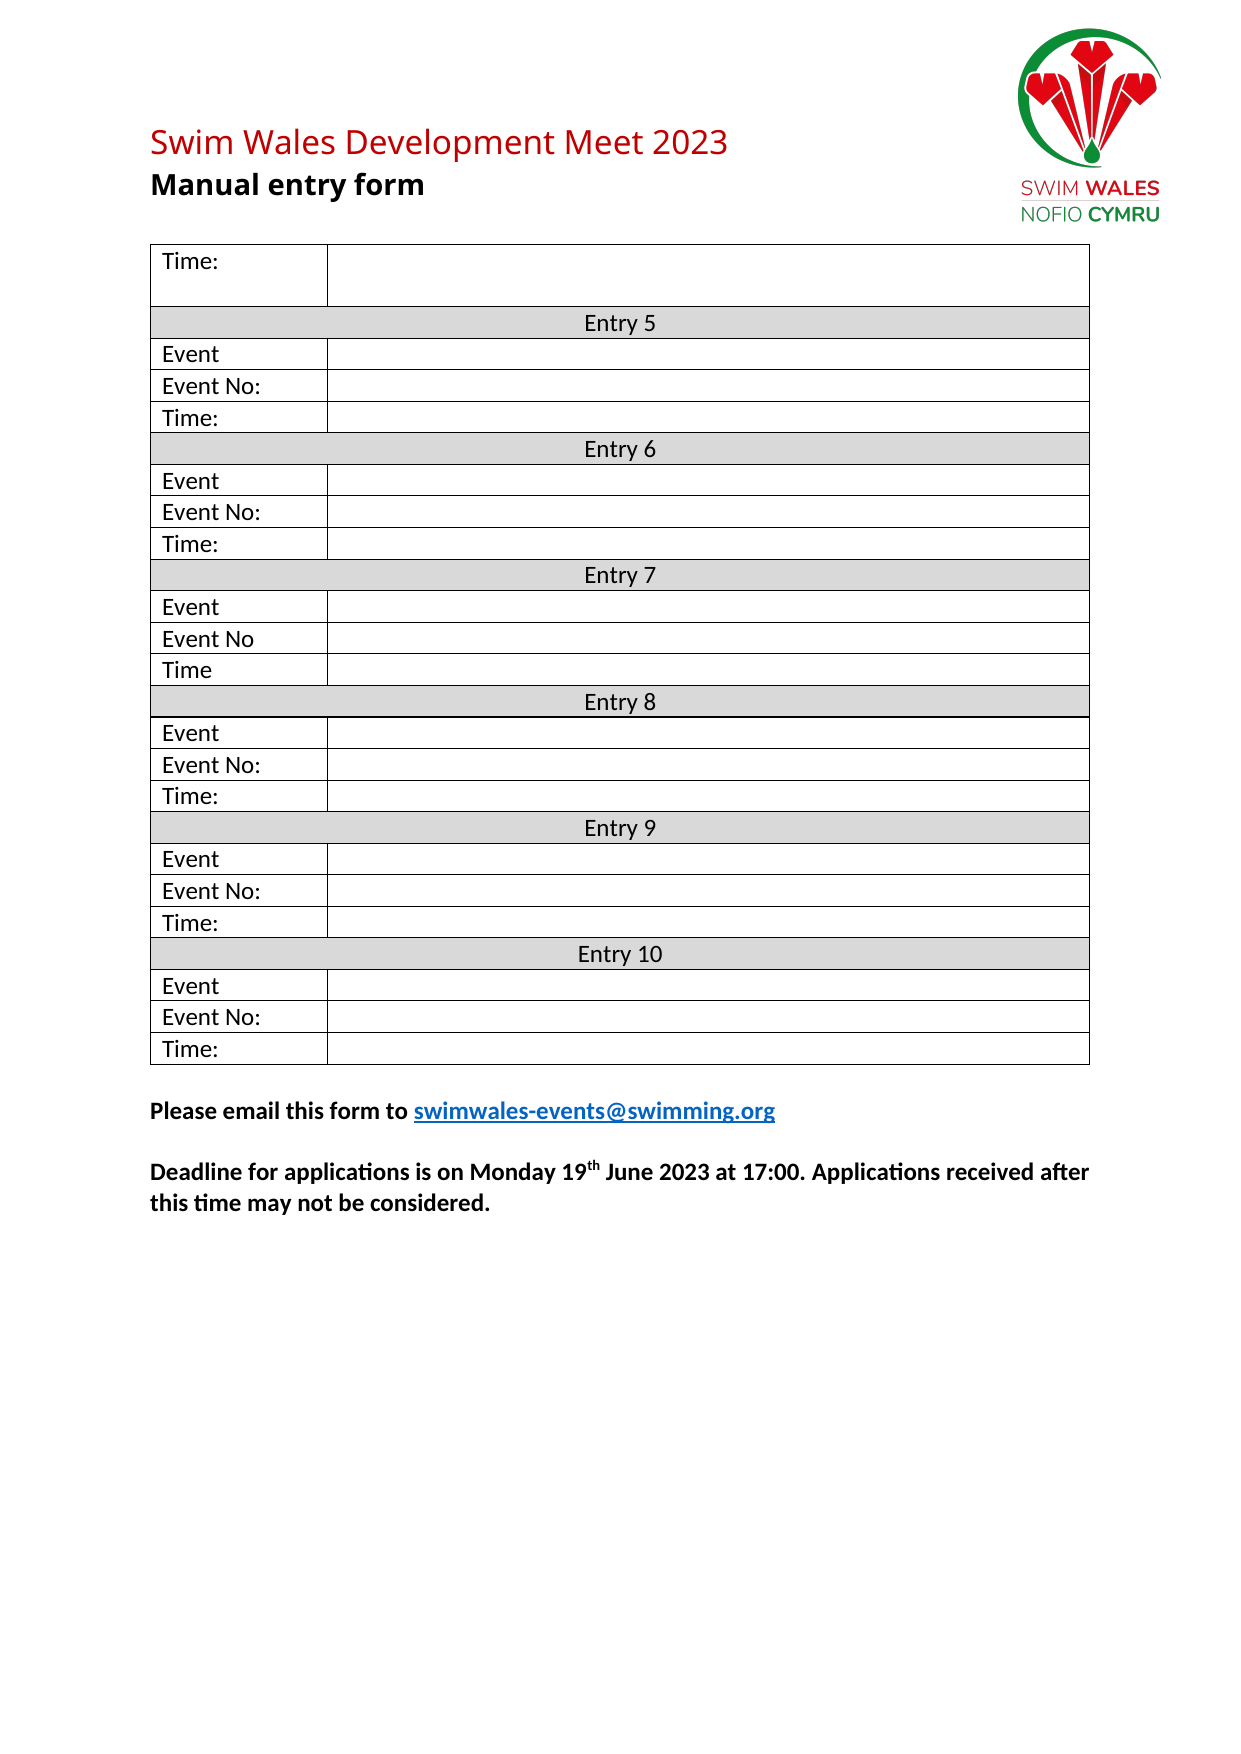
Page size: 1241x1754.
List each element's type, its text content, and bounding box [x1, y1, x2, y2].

text Deadline for applications is on Monday 19th June 2023 at 17:00. Applications received after this time may not be considered. [150, 1156, 1090, 1217]
table_cell [328, 465, 1089, 495]
table_cell [328, 654, 1089, 685]
table_cell [328, 970, 1089, 1000]
table_cell [328, 496, 1089, 527]
table_cell [328, 718, 1089, 748]
table_cell Time: [151, 781, 327, 811]
table_cell Event [151, 718, 327, 748]
table_cell [328, 875, 1089, 906]
table_cell Event [151, 339, 327, 369]
text Please email this form to swimwales-events@swimming.org [150, 1095, 1090, 1126]
table_cell Entry 10 [151, 938, 1089, 969]
table_cell Entry 6 [151, 433, 1089, 464]
table_cell [328, 402, 1089, 432]
table_cell Event No: [151, 749, 327, 779]
table_cell Event [151, 591, 327, 622]
table_cell Entry 7 [151, 560, 1089, 590]
table_cell Event [151, 465, 327, 495]
table_cell Time: [151, 1033, 327, 1063]
table_cell [328, 591, 1089, 622]
table_cell Entry 5 [151, 307, 1089, 338]
table_cell [328, 844, 1089, 874]
picture [1013, 22, 1166, 228]
table_cell Event No: [151, 496, 327, 527]
table_cell [328, 907, 1089, 937]
table_cell Event [151, 844, 327, 874]
table_cell Time: [151, 528, 327, 558]
table_cell Time: [151, 245, 327, 306]
table_cell Event No [151, 623, 327, 653]
table_cell Time: [151, 907, 327, 937]
table_cell Entry 8 [151, 686, 1089, 716]
table_cell Event No: [151, 875, 327, 906]
table_cell Event [151, 970, 327, 1000]
table_cell [328, 339, 1089, 369]
table_cell [328, 1033, 1089, 1063]
table_cell Event No: [151, 1001, 327, 1032]
table_cell Entry 9 [151, 812, 1089, 843]
table_cell [328, 1001, 1089, 1032]
table_cell [328, 370, 1089, 401]
table_cell Time: [151, 402, 327, 432]
table_cell [328, 623, 1089, 653]
table_cell Time [151, 654, 327, 685]
table_cell [328, 528, 1089, 558]
table_cell [328, 781, 1089, 811]
table_cell [328, 749, 1089, 779]
table_cell [328, 245, 1089, 306]
table_cell Event No: [151, 370, 327, 401]
